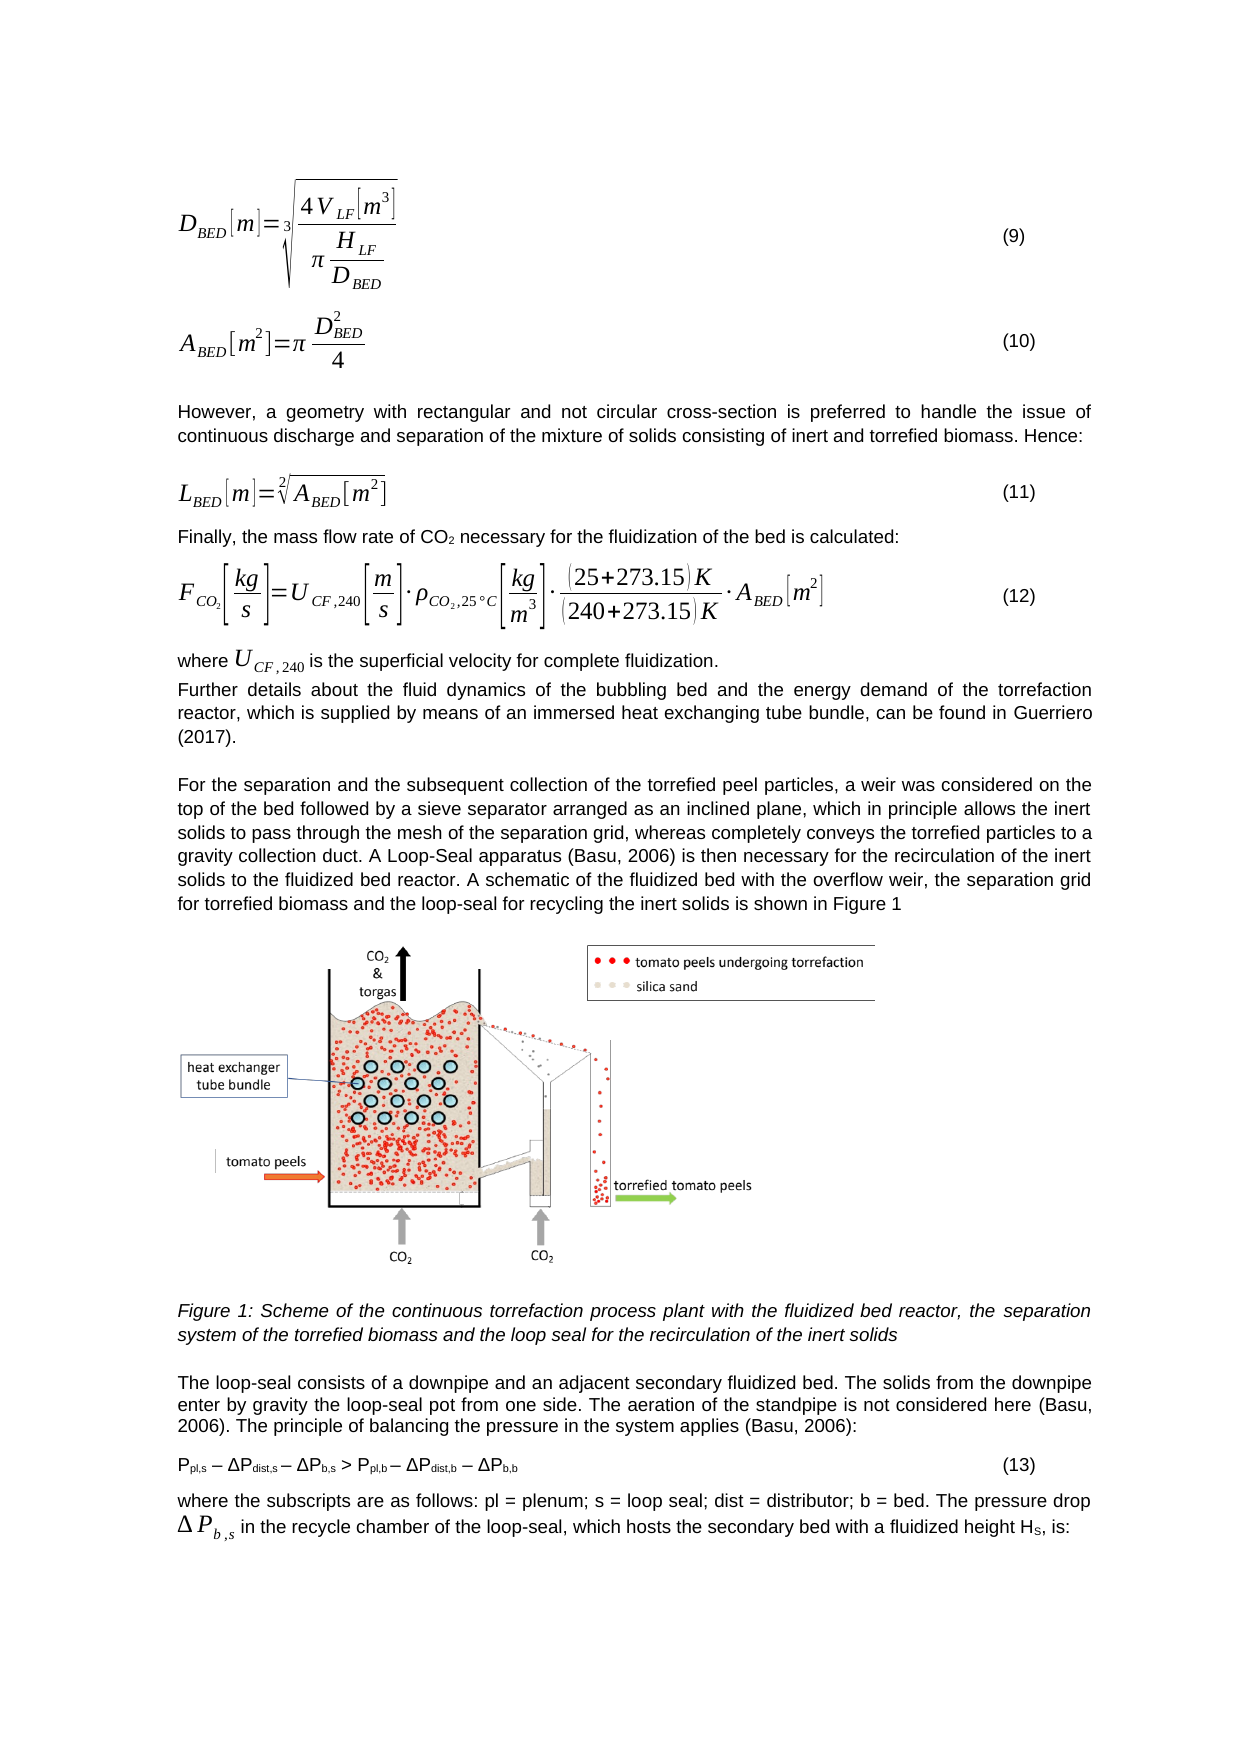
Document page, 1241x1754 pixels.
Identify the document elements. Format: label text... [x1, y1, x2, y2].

text Ppl,s – ΔPdist,s – ΔPb,s > Ppl,b – ΔPdist,b – ΔPb,b (13) [177, 1453, 1092, 1475]
text (12) [177, 562, 1092, 630]
text Finally, the mass flow rate of CO2 necessary for the fluidization of the bed is calculated: [177, 526, 1092, 547]
text Further details about the fluid dynamics of the bubbling bed and the energy demand of the torrefaction reactor, which is supplied by means of an immersed heat exchanging tube bundle, can be found in Guerriero (2017). [177, 678, 1092, 747]
text However, a geometry with rectangular and not circular cross-section is preferred to handle the issue of continuous discharge and separation of the mixture of solids consisting of inert and torrefied biomass. Hence: [177, 401, 1092, 446]
text (9) [177, 177, 1092, 293]
text For the separation and the subsequent collection of the torrefied peel particles, a weir was considered on the top of the bed followed by a sieve separator arranged as an inclined plane, which in principle allows the inert solids to pass through the mesh of the separation grid, whereas completely conveys the torrefied particles to a gravity collection duct. A Loop-Seal apparatus (Basu, 2006) is then necessary for the recirculation of the inert solids to the fluidized bed reactor. A schematic of the fluidized bed with the overflow weir, the separation grid for torrefied biomass and the loop-seal for recycling the inert solids is shown in Figure 1 [177, 774, 1092, 914]
text where the subscripts are as follows: pl = plenum; s = loop seal; dist = distributor; b = bed. The pressure drop in the recycle chamber of the loop-seal, which hosts the secondary bed with a fluidized height HS, is: [177, 1489, 1092, 1542]
text where is the superficial velocity for complete fluidization. [177, 645, 1092, 676]
text Figure 1: Scheme of the continuous torrefaction process plant with the fluidized bed reactor, the separation system of the torrefied biomass and the loop seal for the recirculation of the inert solids [177, 1300, 1092, 1345]
text (10) [177, 308, 1092, 374]
text The loop-seal consists of a downpipe and an adjacent secondary fluidized bed. The solids from the downpipe enter by gravity the loop-seal pot from one side. The aeration of the standpipe is not considered here (Basu, 2006). The principle of balancing the pressure in the system applies (Basu, 2006): [177, 1372, 1092, 1437]
text (11) [177, 473, 1092, 511]
